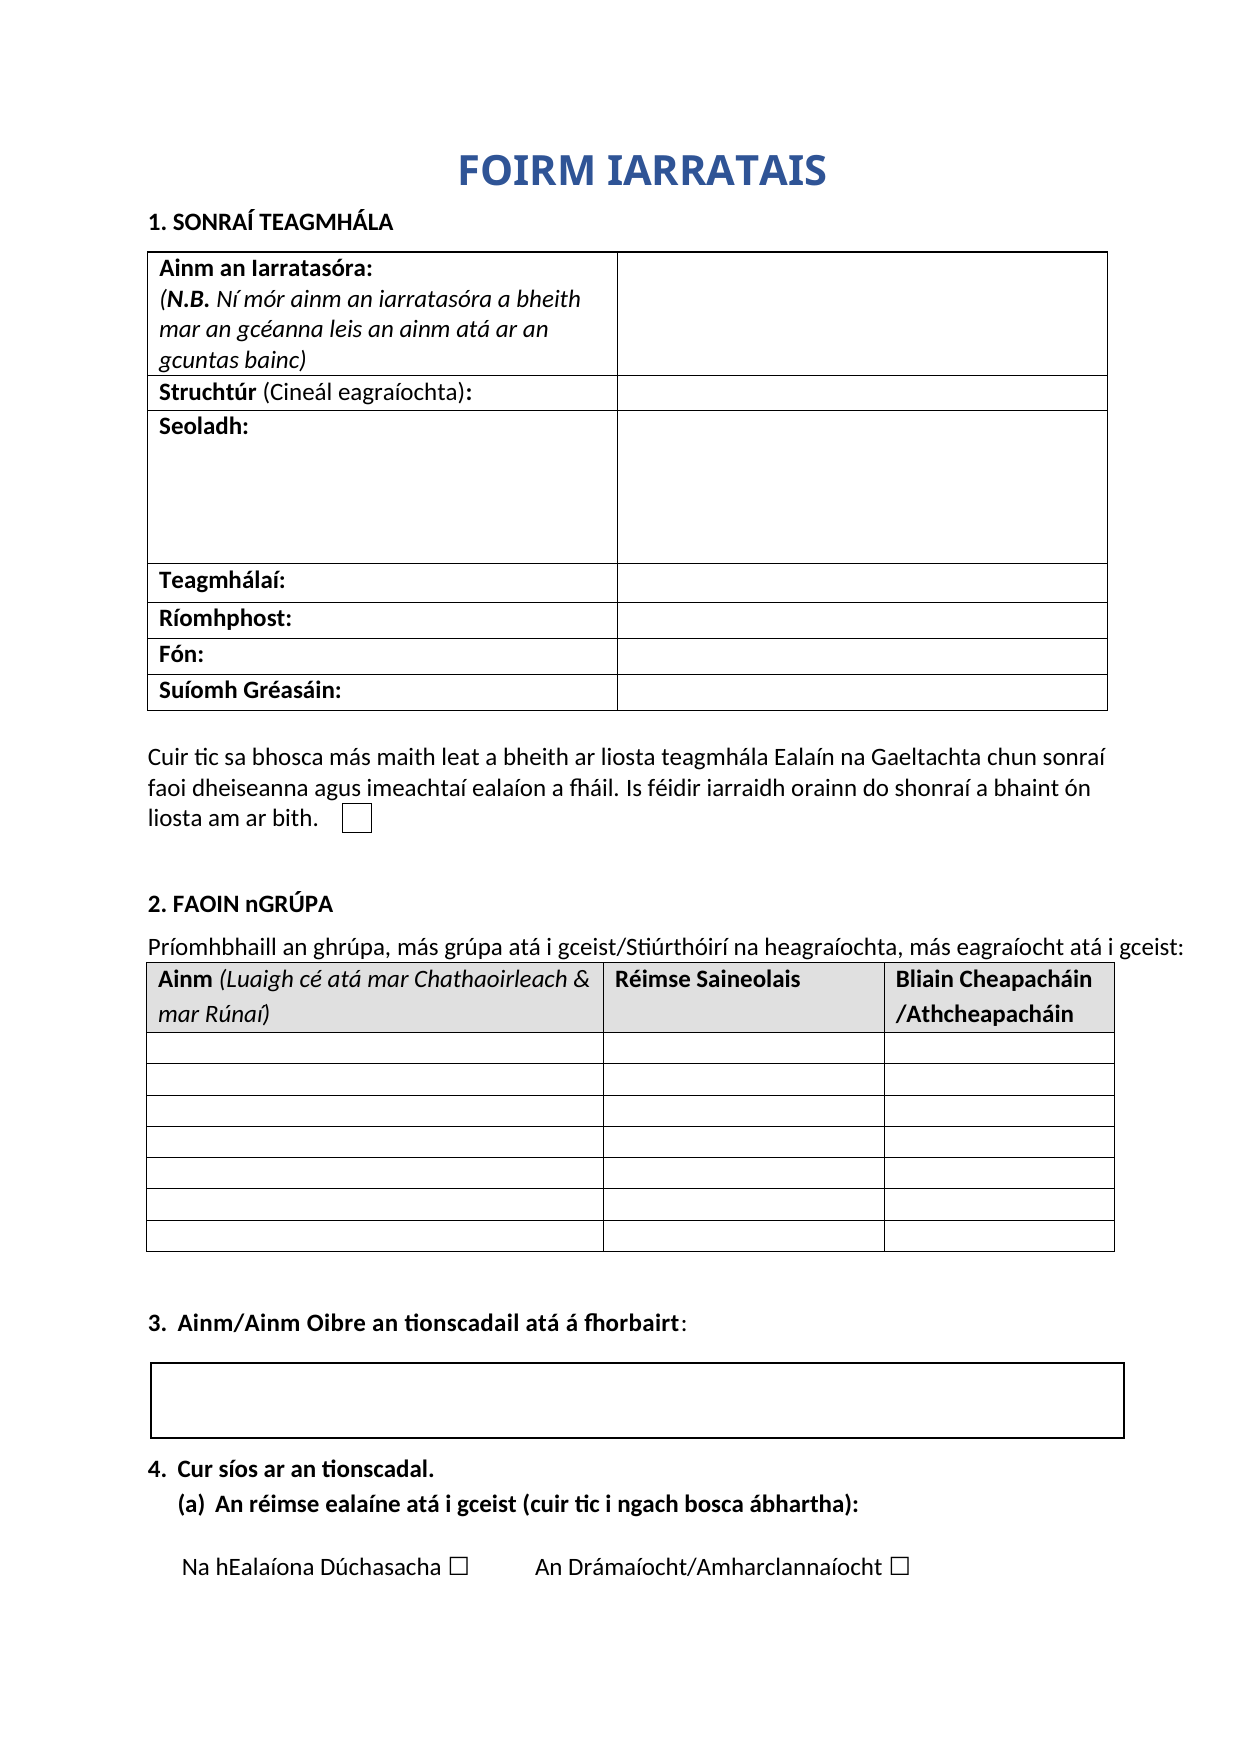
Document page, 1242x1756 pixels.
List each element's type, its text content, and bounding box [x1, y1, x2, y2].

list An réimse ealaíne atá i gceist (cuir tic i ngach bosca ábhartha): [177, 1488, 1217, 1519]
table_cell [147, 1096, 603, 1126]
table_cell [618, 376, 1107, 409]
table_cell [885, 1189, 1114, 1219]
text 1. SONRAÍ TEAGMHÁLA [92, 206, 1137, 236]
table_cell [147, 1064, 603, 1094]
table_cell Struchtúr (Cineál eagraíochta): [148, 376, 617, 409]
table_cell [618, 639, 1107, 674]
table_cell [885, 1064, 1114, 1094]
table_cell [885, 1158, 1114, 1188]
list Ainm/Ainm Oibre an tionscadail atá á fhorbairt: [148, 1307, 1137, 1338]
text Cuir tic sa bhosca más maith leat a bheith ar liosta teagmhála Ealaín na Gaeltachta chun sonraí faoi dheiseanna agus imeachtaí ealaíon a fháil. Is féidir iarraidh orainn do shonraí a bhaint ón liosta am ar bith. [148, 741, 1137, 833]
table_cell [604, 1096, 884, 1126]
text Na hEalaíona Dúchasacha An Drámaíocht/Amharclannaíocht [148, 1548, 1217, 1582]
table_cell Seoladh: [148, 411, 617, 563]
table_cell [618, 564, 1107, 602]
table_cell [885, 1096, 1114, 1126]
table_header Ainm an Iarratasóra: (N.B. Ní mór ainm an iarratasóra a bheith mar an gcéanna leis an ainm atá ar an gcuntas bainc) [148, 253, 617, 374]
table_cell [604, 1158, 884, 1188]
text Príomhbhaill an ghrúpa, más grúpa atá i gceist/Stiúrthóirí na heagraíochta, más eagraíocht atá i gceist: [148, 931, 1217, 962]
table_cell [885, 1033, 1114, 1063]
subtitle FOIRM IARRATAIS [148, 141, 1137, 197]
list Cur síos ar an tionscadal. [148, 1453, 1151, 1484]
table_header Bliain Cheapacháin /Athcheapacháin [885, 963, 1114, 1032]
table_cell Ríomhphost: [148, 603, 617, 638]
table_cell [147, 1189, 603, 1219]
table_cell [604, 1221, 884, 1251]
text 2. FAOIN nGRÚPA [148, 888, 1217, 919]
table_cell [604, 1033, 884, 1063]
table_cell Suíomh Gréasáin: [148, 675, 617, 710]
table_cell [604, 1127, 884, 1157]
table_cell Teagmhálaí: [148, 564, 617, 602]
table_cell [885, 1221, 1114, 1251]
table_header Ainm (Luaigh cé atá mar Chathaoirleach & mar Rúnaí) [147, 963, 603, 1032]
table_cell [147, 1127, 603, 1157]
table_header Réimse Saineolais [604, 963, 884, 1032]
table_cell [618, 675, 1107, 710]
table_header [618, 253, 1107, 374]
table_cell [147, 1221, 603, 1251]
table_cell [147, 1033, 603, 1063]
table_cell [604, 1064, 884, 1094]
table_cell [618, 411, 1107, 563]
table_cell [618, 603, 1107, 638]
table_cell Fón: [148, 639, 617, 674]
table_cell [147, 1158, 603, 1188]
table_cell [604, 1189, 884, 1219]
table_cell [885, 1127, 1114, 1157]
